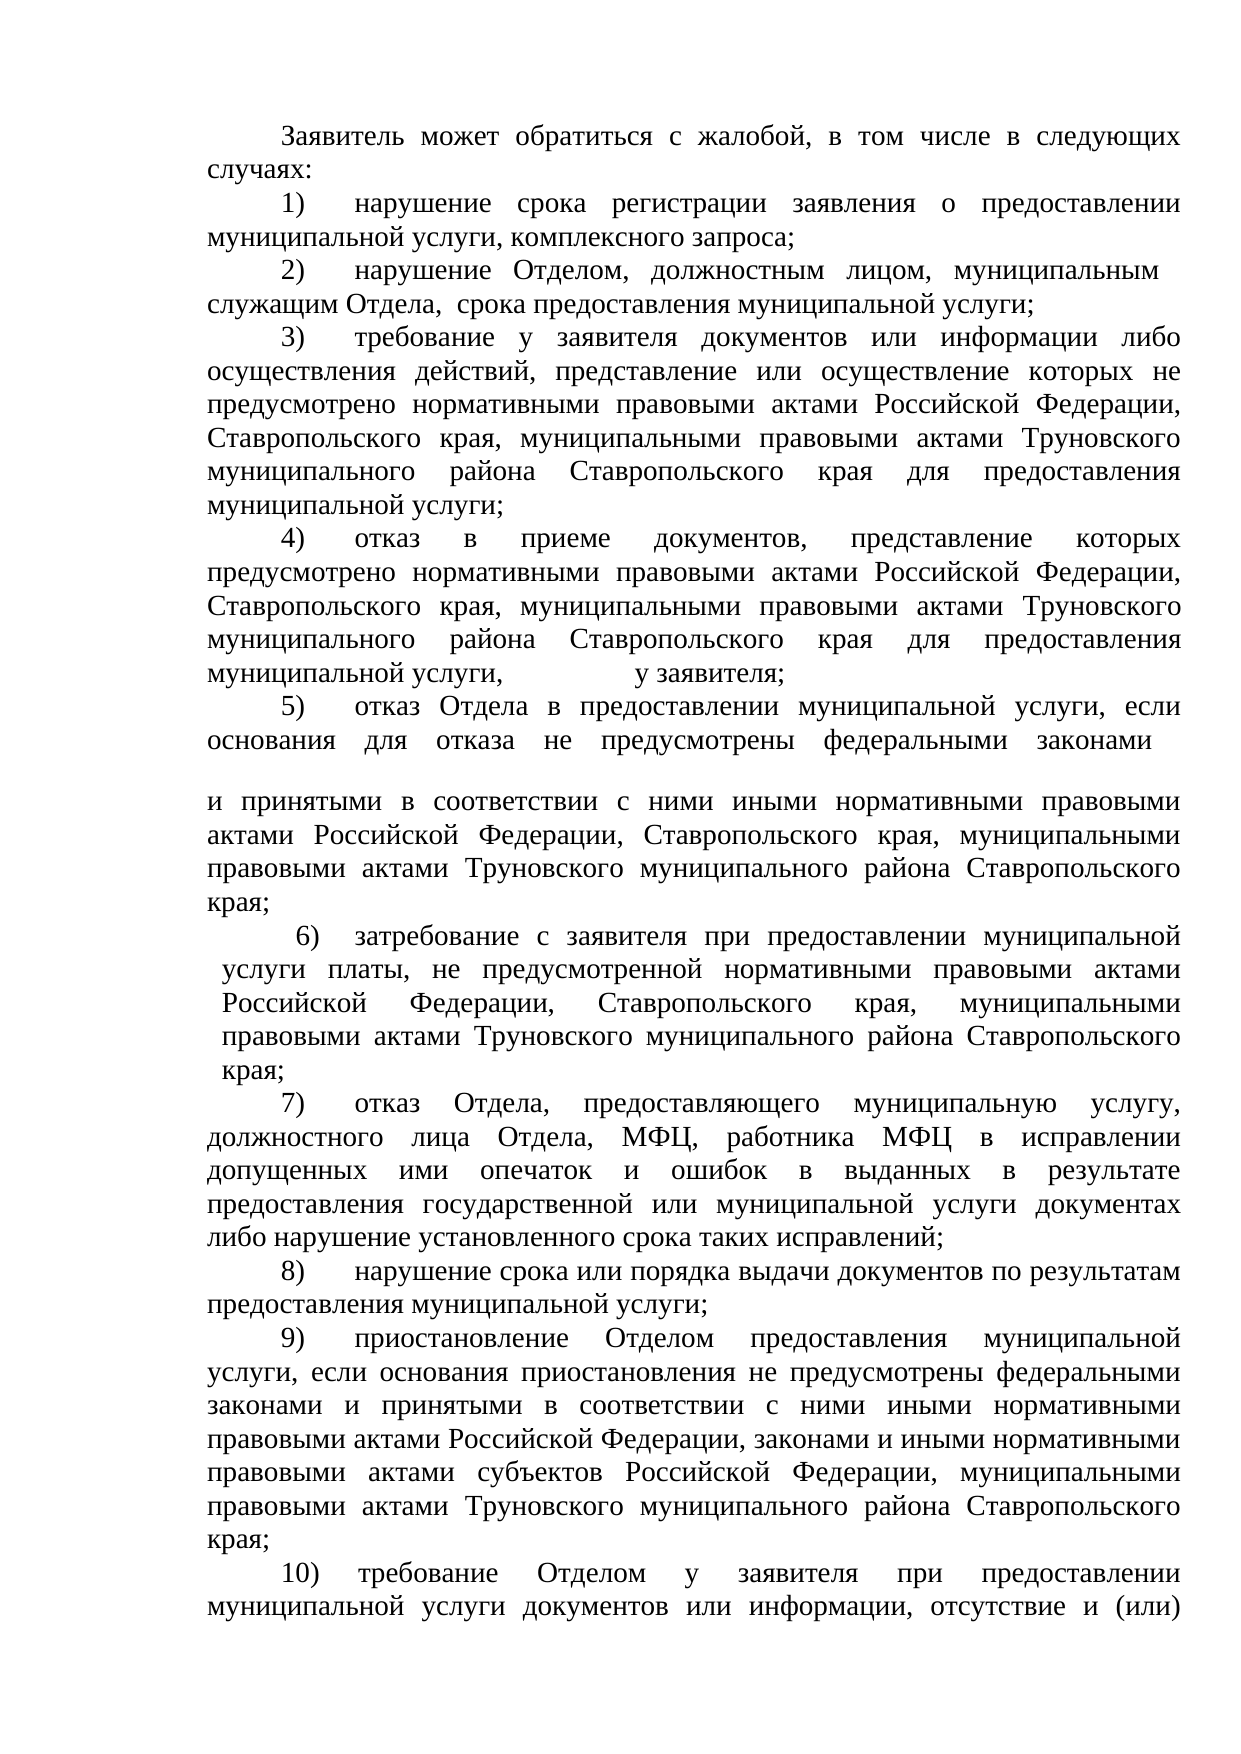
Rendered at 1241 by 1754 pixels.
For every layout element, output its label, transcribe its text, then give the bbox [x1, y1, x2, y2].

text Заявитель может обратиться с жалобой, в том числе в следующих случаях: [207, 118, 1181, 185]
list отказ Отдела, предоставляющего муниципальную услугу, должностного лица Отдела, МФЦ, работника МФЦ в исправлении допущенных ими опечаток и ошибок в выданных в результате предоставления государственной или муниципальной услуги документах либо нарушение установленного срока таких исправлений; [207, 1085, 1181, 1253]
list нарушение срока регистрации заявления о предоставлении муниципальной услуги, комплексного запроса; [207, 185, 1181, 252]
text и принятыми в соответствии с ними иными нормативными правовыми актами Российской Федерации, Ставропольского края, муниципальными правовыми актами Труновского муниципального района Ставропольского края; [207, 783, 1181, 918]
list нарушение срока или порядка выдачи документов по результатам предоставления муниципальной услуги; [207, 1253, 1181, 1320]
list приостановление Отделом предоставления муниципальной услуги, если основания приостановления не предусмотрены федеральными законами и принятыми в соответствии с ними иными нормативными правовыми актами Российской Федерации, законами и иными нормативными правовыми актами субъектов Российской Федерации, муниципальными правовыми актами Труновского муниципального района Ставропольского края; [207, 1320, 1181, 1555]
list требование у заявителя документов или информации либо осуществления действий, представление или осуществление которых не предусмотрено нормативными правовыми актами Российской Федерации, Ставропольского края, муниципальными правовыми актами Труновского муниципального района Ставропольского края для предоставления муниципальной услуги; [207, 319, 1181, 521]
list нарушение Отделом, должностным лицом, муниципальным служащим Отдела, срока предоставления муниципальной услуги; [207, 252, 1181, 319]
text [207, 1555, 1181, 1622]
list отказ в приеме документов, представление которых предусмотрено нормативными правовыми актами Российской Федерации, Ставропольского края, муниципальными правовыми актами Труновского муниципального района Ставропольского края для предоставления муниципальной услуги, у заявителя; [207, 521, 1181, 688]
list отказ Отдела в предоставлении муниципальной услуги, если основания для отказа не предусмотрены федеральными законами [207, 688, 1181, 783]
list затребование с заявителя при предоставлении муниципальной услуги платы, не предусмотренной нормативными правовыми актами Российской Федерации, Ставропольского края, муниципальными правовыми актами Труновского муниципального района Ставропольского края; [222, 918, 1181, 1085]
